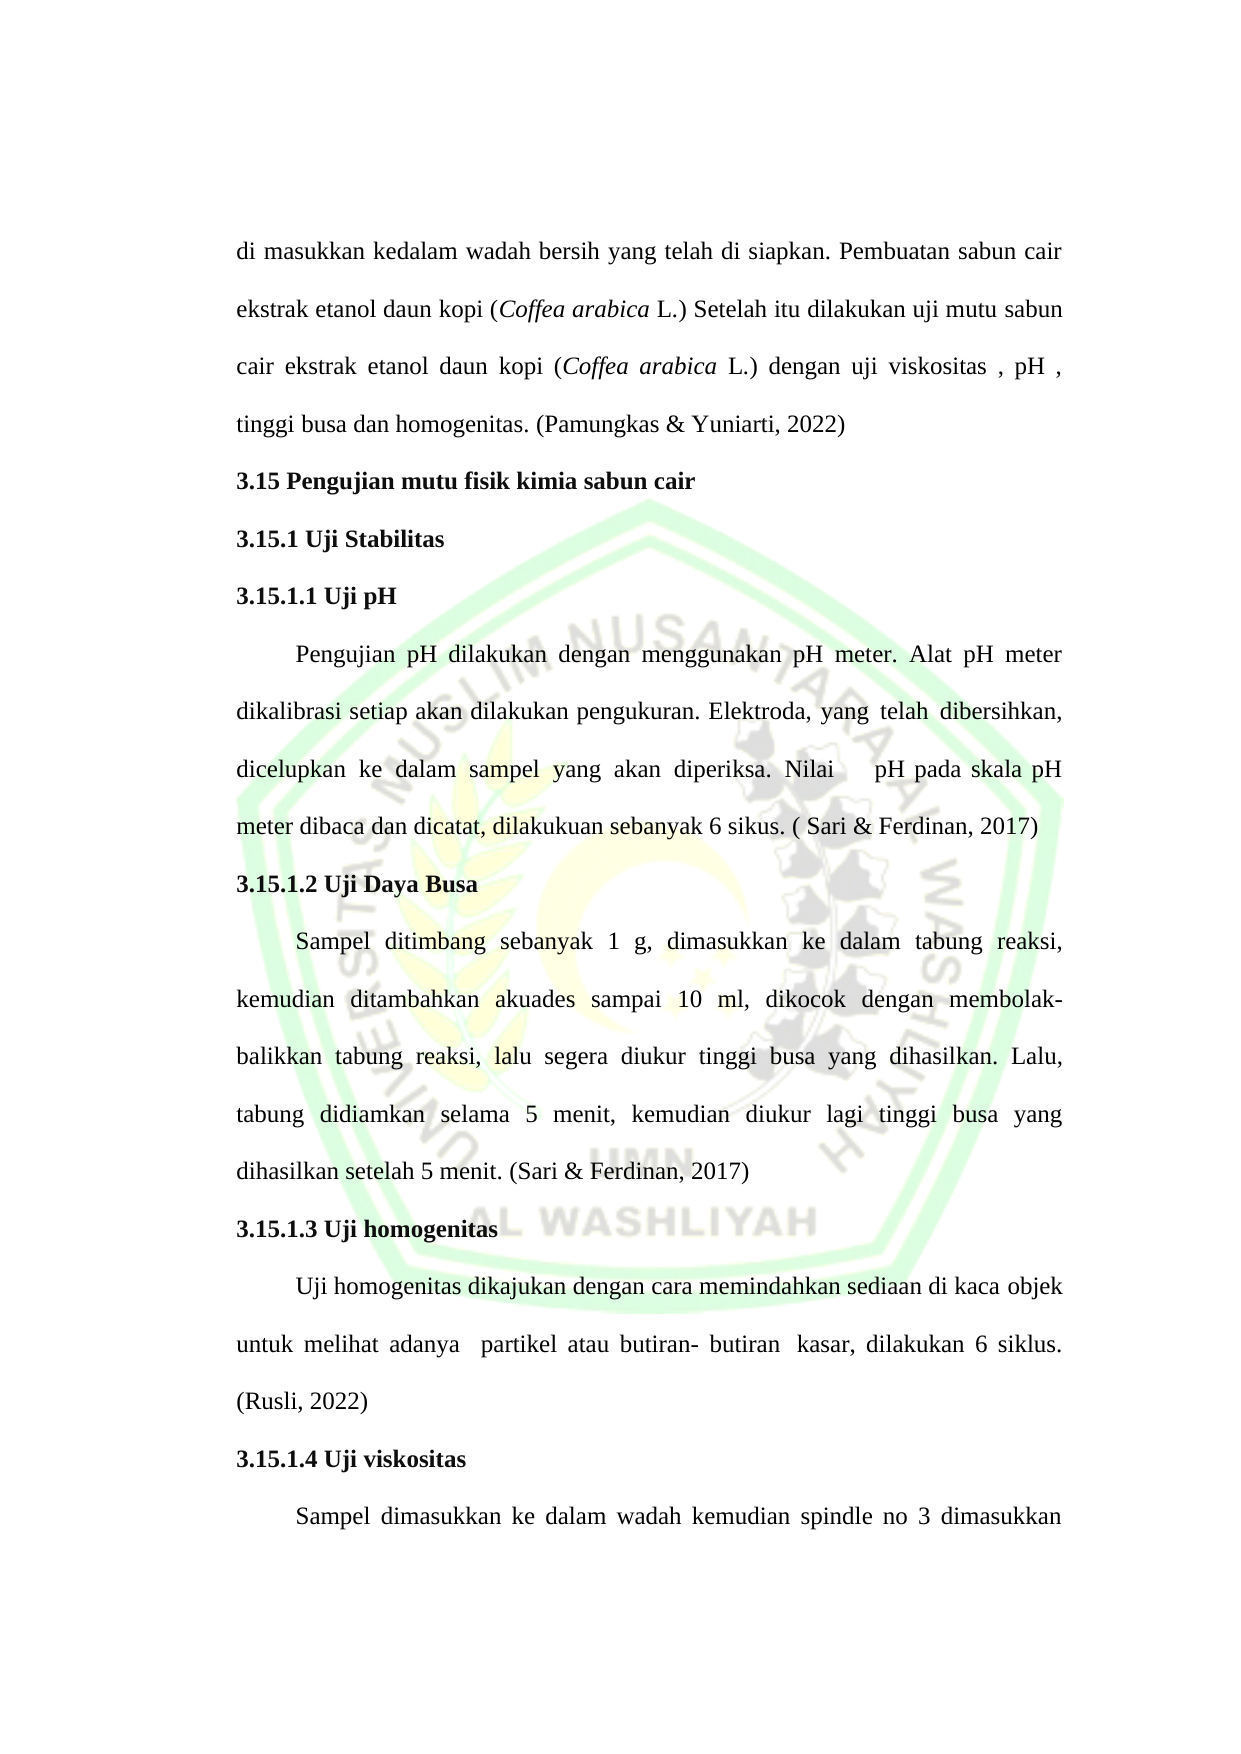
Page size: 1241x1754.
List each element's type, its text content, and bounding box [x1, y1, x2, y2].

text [236, 1501, 1063, 1530]
subtitle 3.15.1.3 Uji homogenitas [236, 1214, 1063, 1242]
subtitle 3.15.1 Uji Stabilitas [236, 524, 1063, 552]
text Pengujian pH dilakukan dengan menggunakan pH meter. Alat pH meter dikalibrasi setiap akan dilakukan pengukuran. Elektroda, yang telah dibersihkan, dicelupkan ke dalam sampel yang akan diperiksa. Nilai pH pada skala pH meter dibaca dan dicatat, dilakukuan sebanyak 6 sikus. ( Sari & Ferdinan, 2017) [236, 639, 1063, 840]
subtitle 3.15.1.1 Uji pH [236, 581, 1063, 610]
subtitle 3.15 Pengujian mutu fisik kimia sabun cair [236, 466, 1063, 495]
text Sampel ditimbang sebanyak 1 g, dimasukkan ke dalam tabung reaksi, kemudian ditambahkan akuades sampai 10 ml, dikocok dengan membolak- balikkan tabung reaksi, lalu segera diukur tinggi busa yang dihasilkan. Lalu, tabung didiamkan selama 5 menit, kemudian diukur lagi tinggi busa yang dihasilkan setelah 5 menit. (Sari & Ferdinan, 2017) [236, 926, 1063, 1185]
subtitle 3.15.1.4 Uji viskositas [236, 1444, 1063, 1472]
subtitle 3.15.1.2 Uji Daya Busa [236, 869, 1063, 897]
text Uji homogenitas dikajukan dengan cara memindahkan sediaan di kaca objek untuk melihat adanya partikel atau butiran- butiran kasar, dilakukan 6 siklus. (Rusli, 2022) [236, 1271, 1063, 1415]
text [236, 236, 1063, 437]
